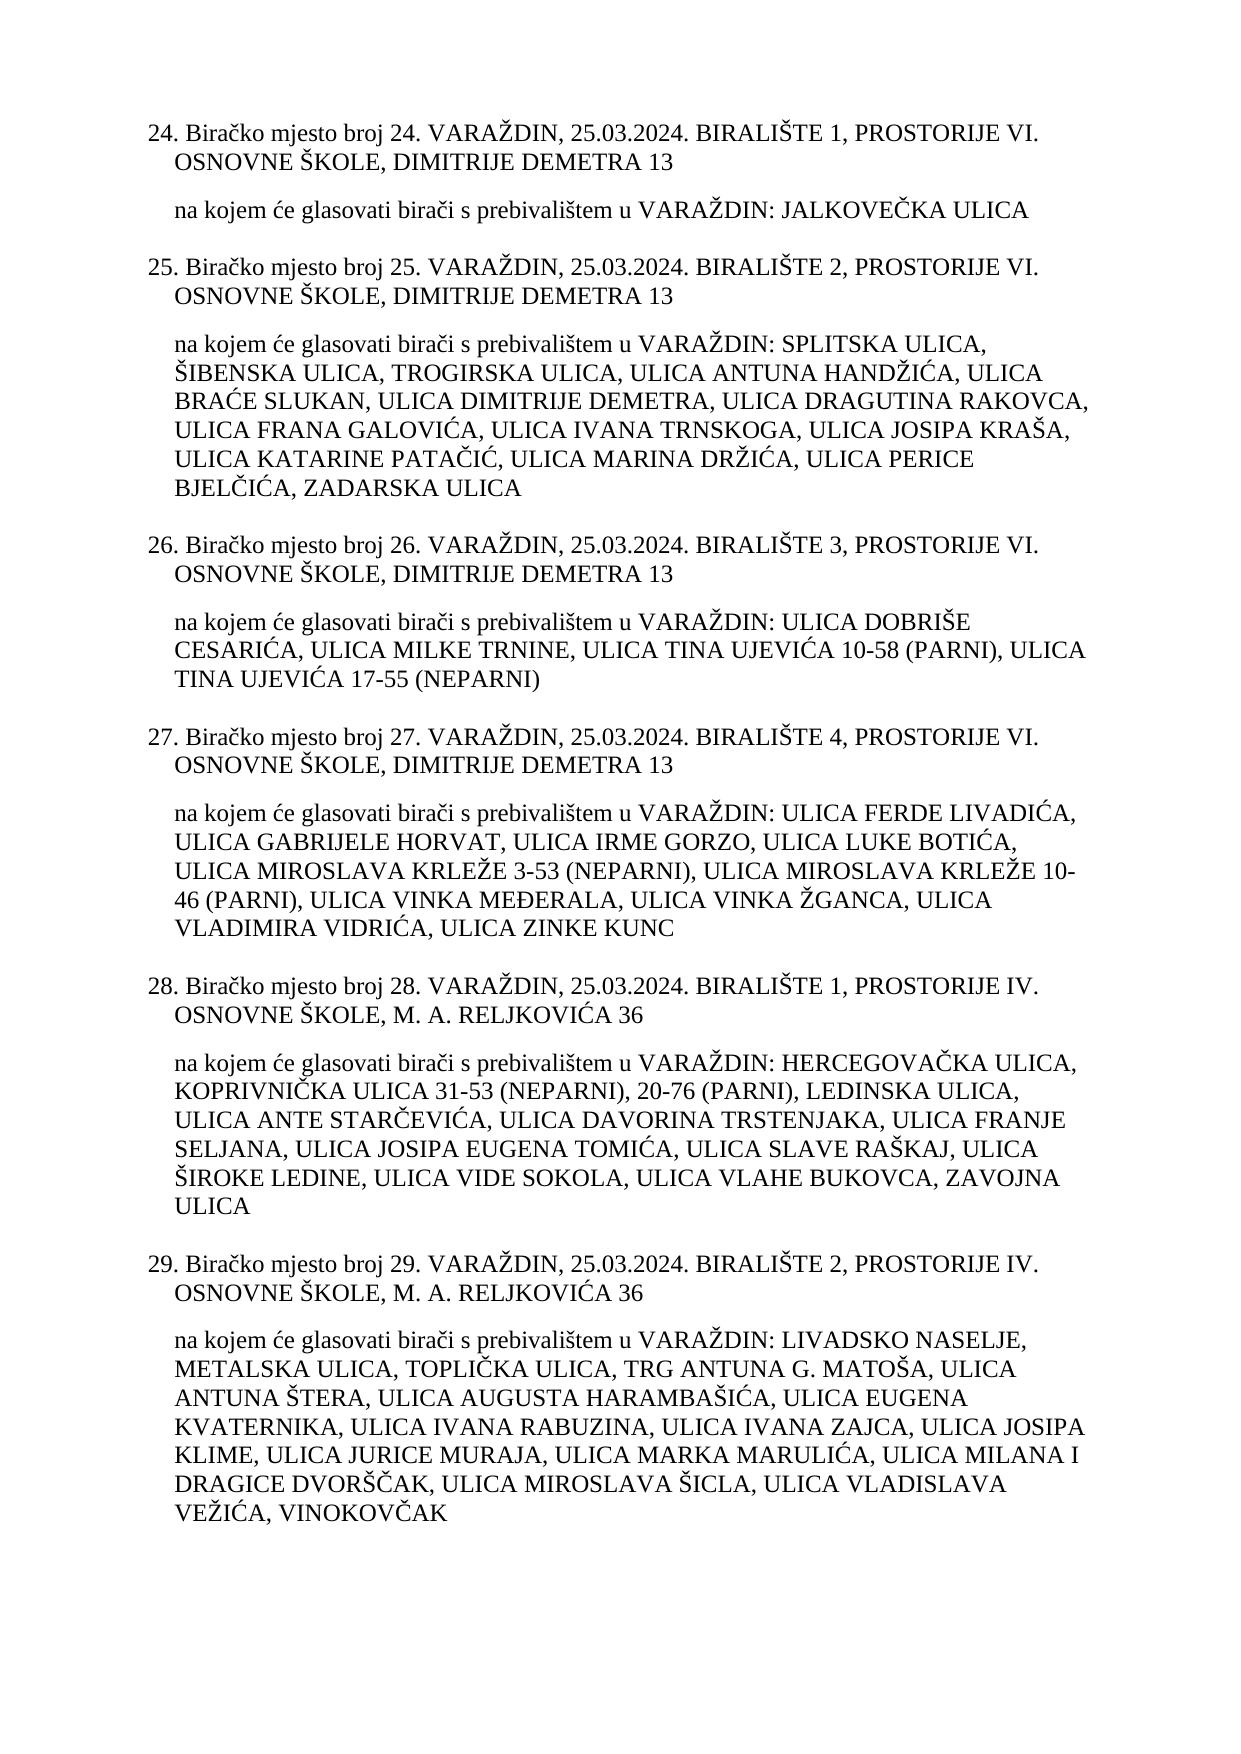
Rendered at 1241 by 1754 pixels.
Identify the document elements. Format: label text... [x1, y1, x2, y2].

table_cell 25. Biračko mjesto broj 25. VARAŽDIN, 25.03.2024. BIRALIŠTE 2, PROSTORIJE VI. OSNOVNE ŠKOLE, DIMITRIJE DEMETRA 13 na kojem će glasovati birači s prebivalištem u VARAŽDIN: SPLITSKA ULICA, ŠIBENSKA ULICA, TROGIRSKA ULICA, ULICA ANTUNA HANDŽIĆA, ULICA BRAĆE SLUKAN, ULICA DIMITRIJE DEMETRA, ULICA DRAGUTINA RAKOVCA, ULICA FRANA GALOVIĆA, ULICA IVANA TRNSKOGA, ULICA JOSIPA KRAŠA, ULICA KATARINE PATAČIĆ, ULICA MARINA DRŽIĆA, ULICA PERICE BJELČIĆA, ZADARSKA ULICA [136, 252, 1104, 530]
table_cell 29. Biračko mjesto broj 29. VARAŽDIN, 25.03.2024. BIRALIŠTE 2, PROSTORIJE IV. OSNOVNE ŠKOLE, M. A. RELJKOVIĆA 36 na kojem će glasovati birači s prebivalištem u VARAŽDIN: LIVADSKO NASELJE, METALSKA ULICA, TOPLIČKA ULICA, TRG ANTUNA G. MATOŠA, ULICA ANTUNA ŠTERA, ULICA AUGUSTA HARAMBAŠIĆA, ULICA EUGENA KVATERNIKA, ULICA IVANA RABUZINA, ULICA IVANA ZAJCA, ULICA JOSIPA KLIME, ULICA JURICE MURAJA, ULICA MARKA MARULIĆA, ULICA MILANA I DRAGICE DVORŠČAK, ULICA MIROSLAVA ŠICLA, ULICA VLADISLAVA VEŽIĆA, VINOKOVČAK [136, 1249, 1104, 1556]
table_cell 28. Biračko mjesto broj 28. VARAŽDIN, 25.03.2024. BIRALIŠTE 1, PROSTORIJE IV. OSNOVNE ŠKOLE, M. A. RELJKOVIĆA 36 na kojem će glasovati birači s prebivalištem u VARAŽDIN: HERCEGOVAČKA ULICA, KOPRIVNIČKA ULICA 31-53 (NEPARNI), 20-76 (PARNI), LEDINSKA ULICA, ULICA ANTE STARČEVIĆA, ULICA DAVORINA TRSTENJAKA, ULICA FRANJE SELJANA, ULICA JOSIPA EUGENA TOMIĆA, ULICA SLAVE RAŠKAJ, ULICA ŠIROKE LEDINE, ULICA VIDE SOKOLA, ULICA VLAHE BUKOVCA, ZAVOJNA ULICA [136, 971, 1104, 1249]
table_cell 24. Biračko mjesto broj 24. VARAŽDIN, 25.03.2024. BIRALIŠTE 1, PROSTORIJE VI. OSNOVNE ŠKOLE, DIMITRIJE DEMETRA 13 na kojem će glasovati birači s prebivalištem u VARAŽDIN: JALKOVEČKA ULICA [136, 118, 1104, 252]
table_cell 27. Biračko mjesto broj 27. VARAŽDIN, 25.03.2024. BIRALIŠTE 4, PROSTORIJE VI. OSNOVNE ŠKOLE, DIMITRIJE DEMETRA 13 na kojem će glasovati birači s prebivalištem u VARAŽDIN: ULICA FERDE LIVADIĆA, ULICA GABRIJELE HORVAT, ULICA IRME GORZO, ULICA LUKE BOTIĆA, ULICA MIROSLAVA KRLEŽE 3-53 (NEPARNI), ULICA MIROSLAVA KRLEŽE 10-46 (PARNI), ULICA VINKA MEĐERALA, ULICA VINKA ŽGANCA, ULICA VLADIMIRA VIDRIĆA, ULICA ZINKE KUNC [136, 722, 1104, 971]
table_cell 26. Biračko mjesto broj 26. VARAŽDIN, 25.03.2024. BIRALIŠTE 3, PROSTORIJE VI. OSNOVNE ŠKOLE, DIMITRIJE DEMETRA 13 na kojem će glasovati birači s prebivalištem u VARAŽDIN: ULICA DOBRIŠE CESARIĆA, ULICA MILKE TRNINE, ULICA TINA UJEVIĆA 10-58 (PARNI), ULICA TINA UJEVIĆA 17-55 (NEPARNI) [136, 530, 1104, 722]
